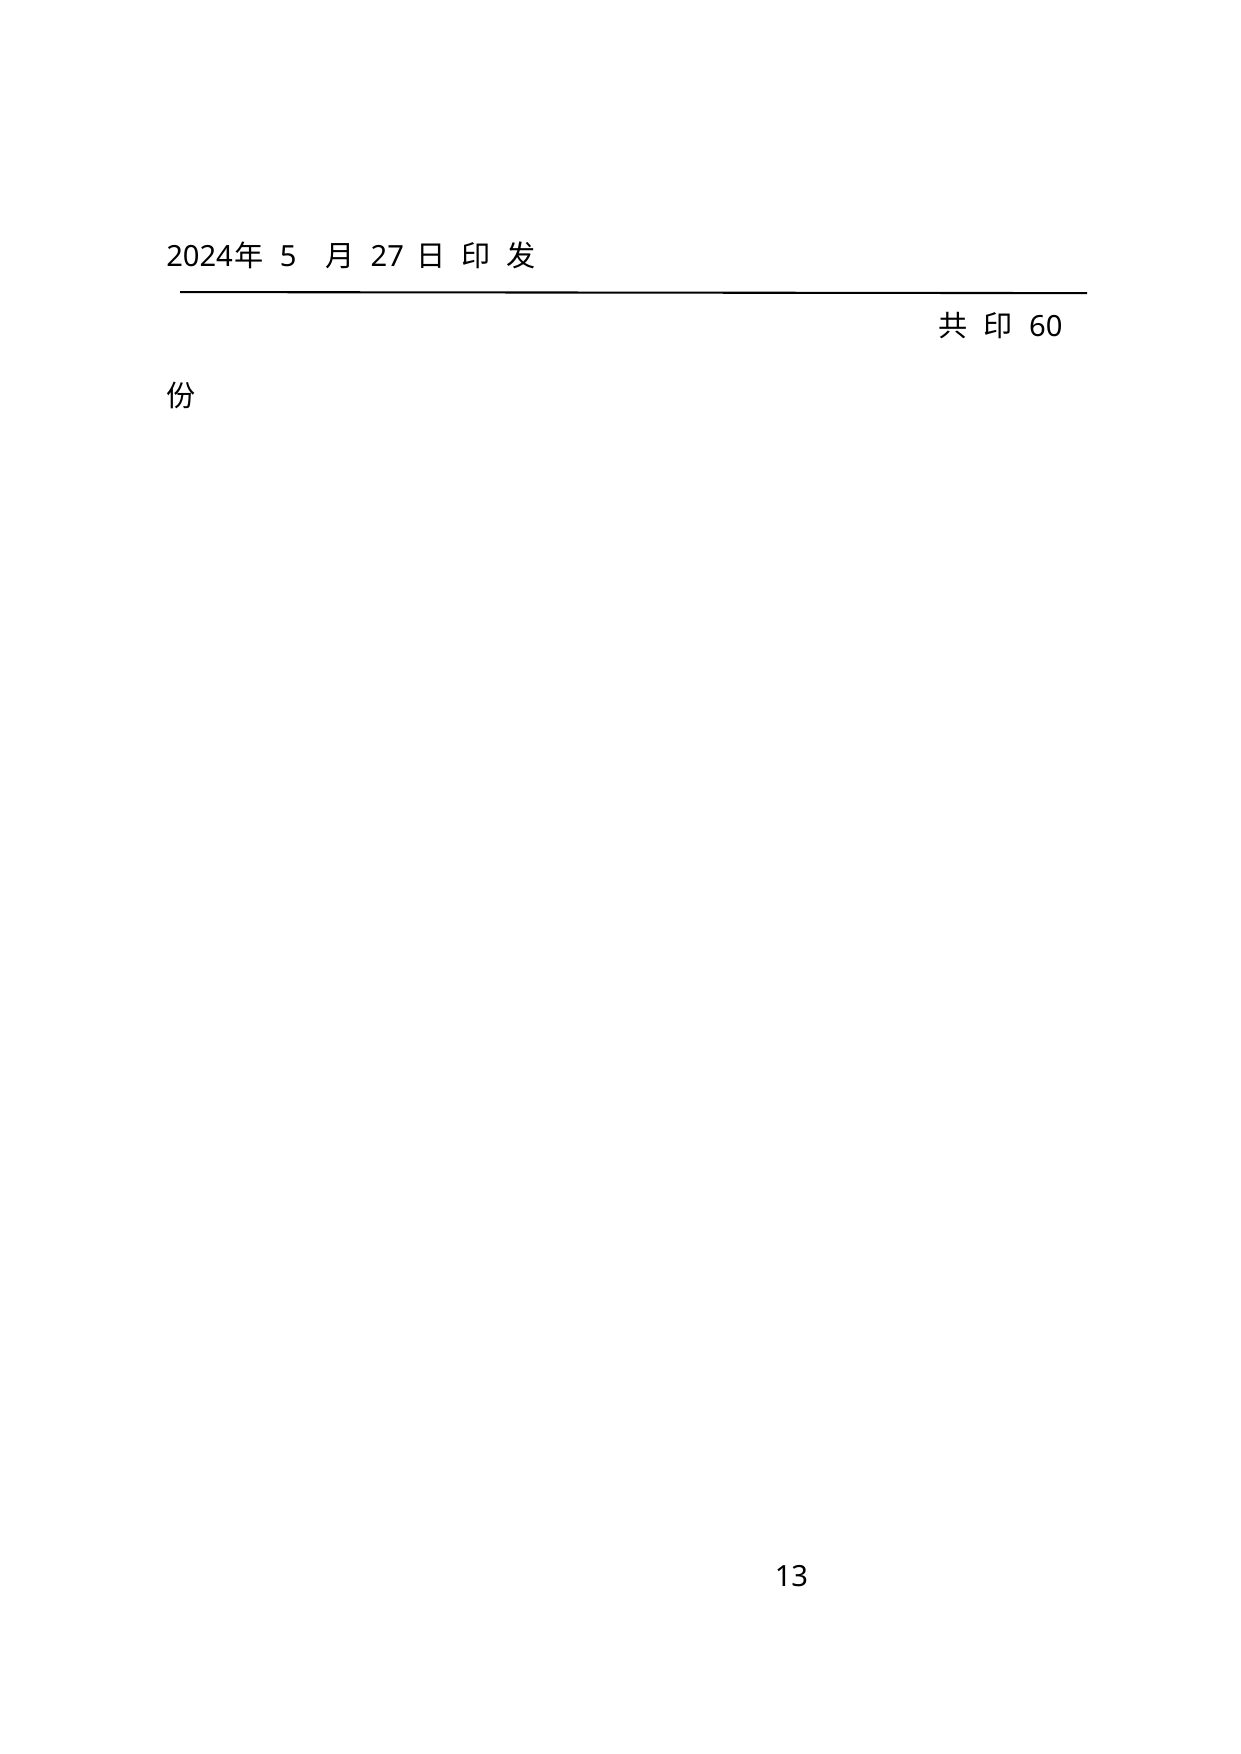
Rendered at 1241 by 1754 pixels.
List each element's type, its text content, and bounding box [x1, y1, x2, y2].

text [166, 219, 1074, 289]
text 共印60份 [166, 289, 1074, 428]
